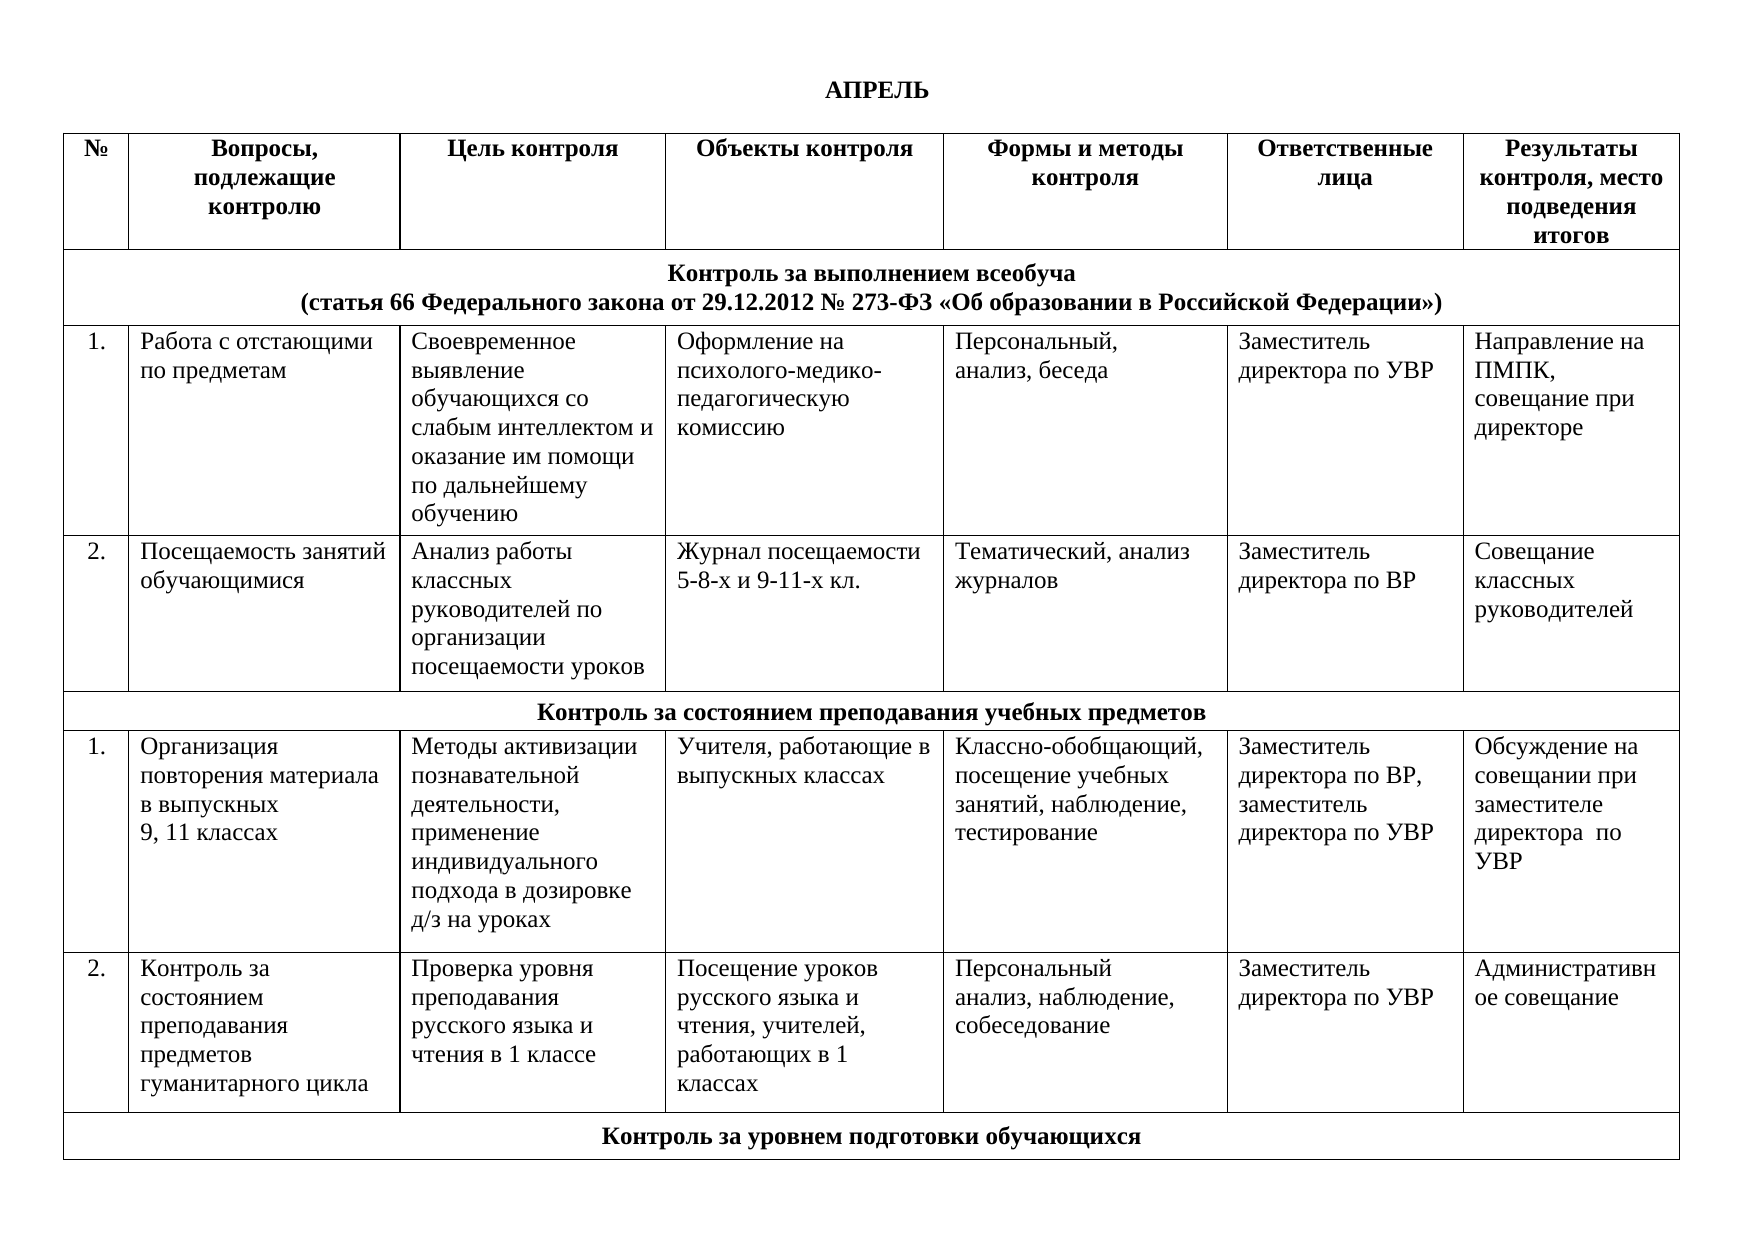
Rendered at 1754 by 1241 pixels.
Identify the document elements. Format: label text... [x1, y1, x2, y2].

table_cell Методы активизации познавательной деятельности, применение индивидуального подхода в дозировке д/з на уроках [401, 731, 665, 952]
table_header Формы и методы контроля [944, 134, 1227, 248]
table_cell Анализ работы классных руководителей по организации посещаемости уроков [401, 536, 665, 691]
table_cell Обсуждение на совещании при заместителе директора по УВР [1464, 731, 1679, 952]
table_header Объекты контроля [666, 134, 943, 248]
table_cell Контроль за выполнением всеобуча (статья 66 Федерального закона от 29.12.2012 № 273-ФЗ «Об образовании в Российской Федерации») [64, 250, 1679, 325]
table_cell Журнал посещаемости 5-8-х и 9-11-х кл. [666, 536, 943, 691]
text АПРЕЛЬ [75, 75, 1679, 104]
table_cell Контроль за состоянием преподавания предметов гуманитарного цикла [129, 953, 399, 1112]
table_cell Заместитель директора по УВР [1228, 953, 1463, 1112]
table_cell Работа с отстающими по предметам [129, 326, 399, 535]
table_cell Персональный анализ, наблюдение, собеседование [944, 953, 1227, 1112]
table_cell Контроль за состоянием преподавания учебных предметов [64, 692, 1679, 730]
table_header Результаты контроля, место подведения итогов [1464, 134, 1679, 248]
table_cell Своевременное выявление обучающихся со слабым интеллектом и оказание им помощи по дальнейшему обучению [401, 326, 665, 535]
table_cell Проверка уровня преподавания русского языка и чтения в 1 классе [401, 953, 665, 1112]
table_cell 1. [64, 326, 128, 535]
table_cell Контроль за уровнем подготовки обучающихся [64, 1113, 1679, 1158]
table_cell 2. [64, 953, 128, 1112]
table_cell Персональный, анализ, беседа [944, 326, 1227, 535]
table_cell Совещание классных руководителей [1464, 536, 1679, 691]
table_cell Заместитель директора по ВР, заместитель директора по УВР [1228, 731, 1463, 952]
table_cell Заместитель директора по УВР [1228, 326, 1463, 535]
table_cell Посещение уроков русского языка и чтения, учителей, работающих в 1 классах [666, 953, 943, 1112]
table_cell Учителя, работающие в выпускных классах [666, 731, 943, 952]
table_header № [64, 134, 128, 248]
table_header Вопросы, подлежащие контролю [129, 134, 399, 248]
table_cell Оформление на психолого-медико- педагогическую комиссию [666, 326, 943, 535]
table_header Цель контроля [401, 134, 665, 248]
table_cell 2. [64, 536, 128, 691]
table_header Ответственные лица [1228, 134, 1463, 248]
table_cell Тематический, анализ журналов [944, 536, 1227, 691]
table_cell Административное совещание [1464, 953, 1679, 1112]
table_cell Организация повторения материала в выпускных 9, 11 классах [129, 731, 399, 952]
table_cell Классно-обобщающий, посещение учебных занятий, наблюдение, тестирование [944, 731, 1227, 952]
table_cell Посещаемость занятий обучающимися [129, 536, 399, 691]
table_cell Направление на ПМПК, совещание при директоре [1464, 326, 1679, 535]
table_cell 1. [64, 731, 128, 952]
table_cell Заместитель директора по ВР [1228, 536, 1463, 691]
